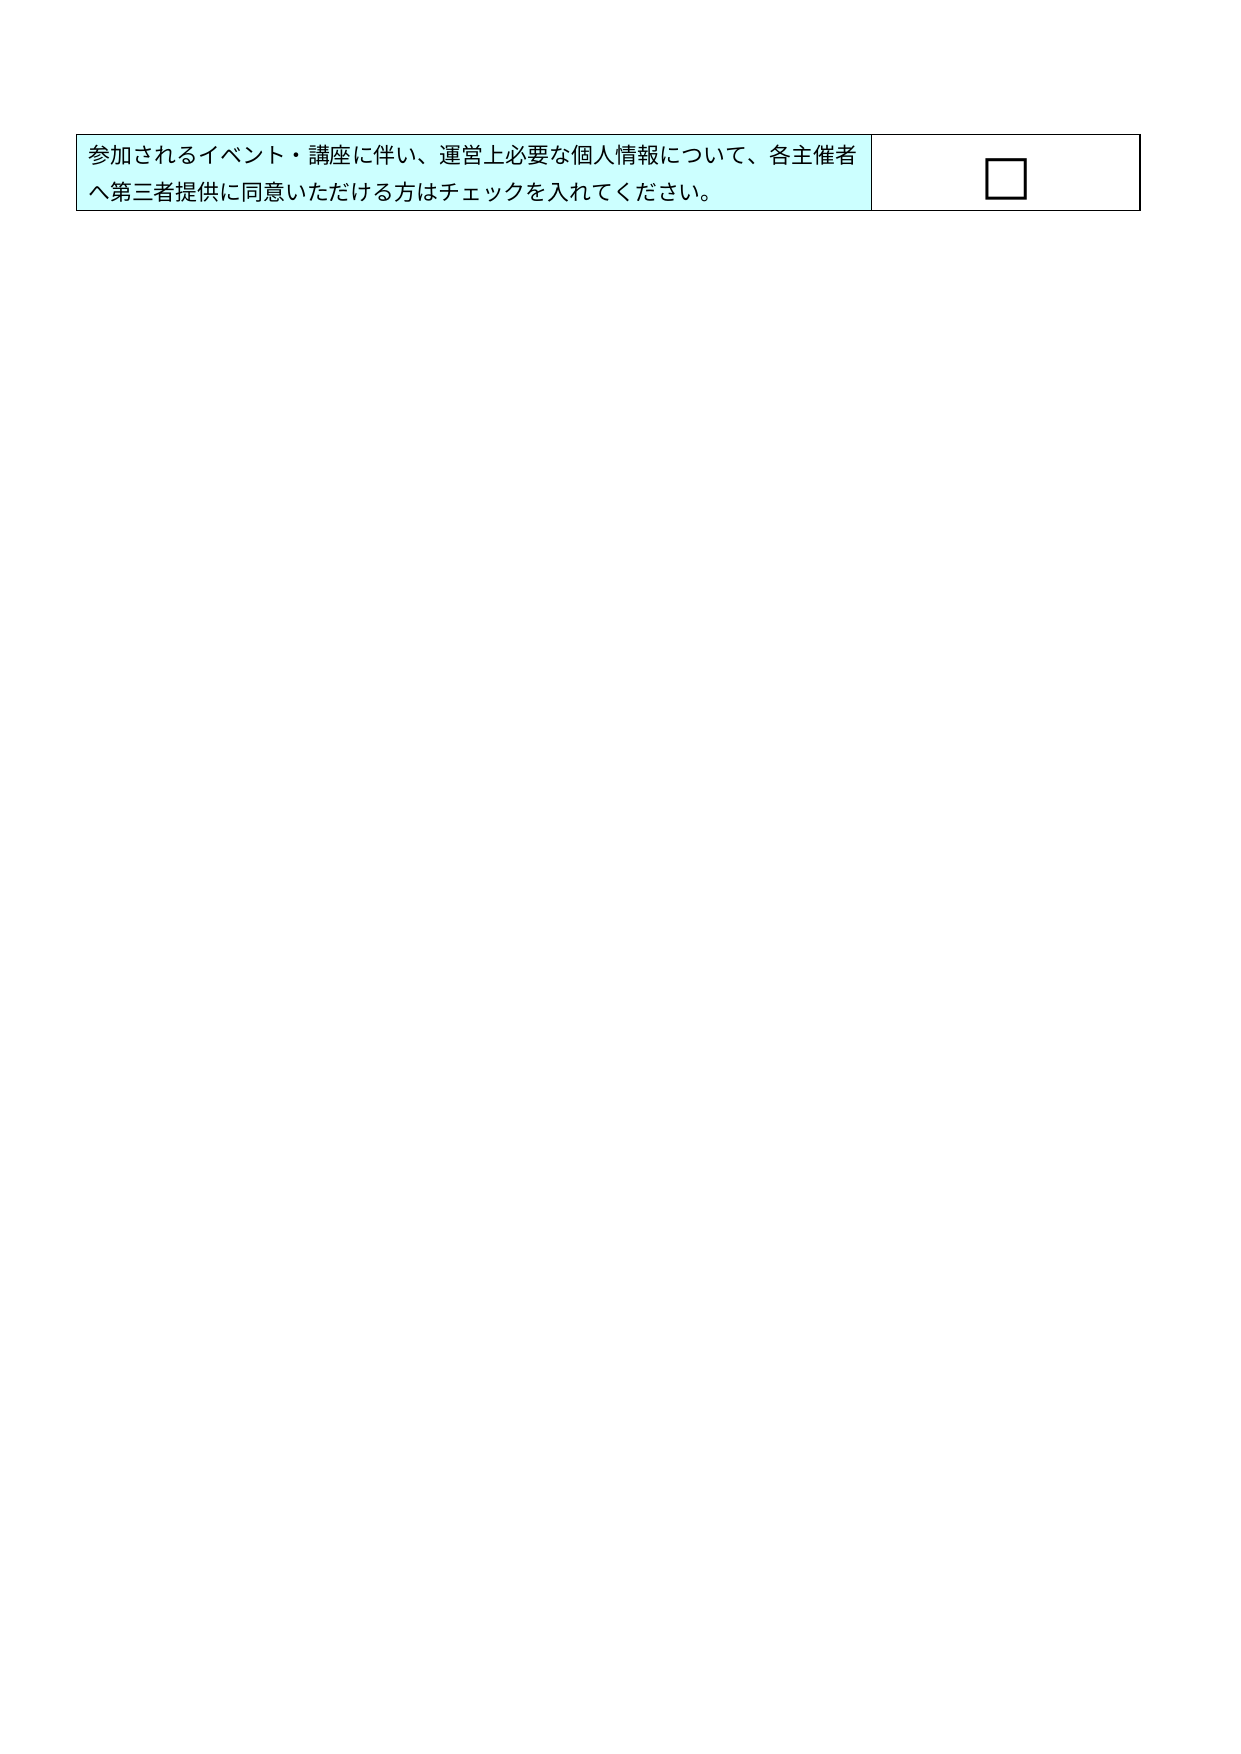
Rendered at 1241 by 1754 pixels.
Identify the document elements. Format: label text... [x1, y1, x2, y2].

table_cell □ [872, 135, 1139, 210]
table_cell 参加されるイベント・講座に伴い、運営上必要な個人情報について、各主催者へ第三者提供に同意いただける方はチェックを入れてください。 [77, 135, 871, 210]
